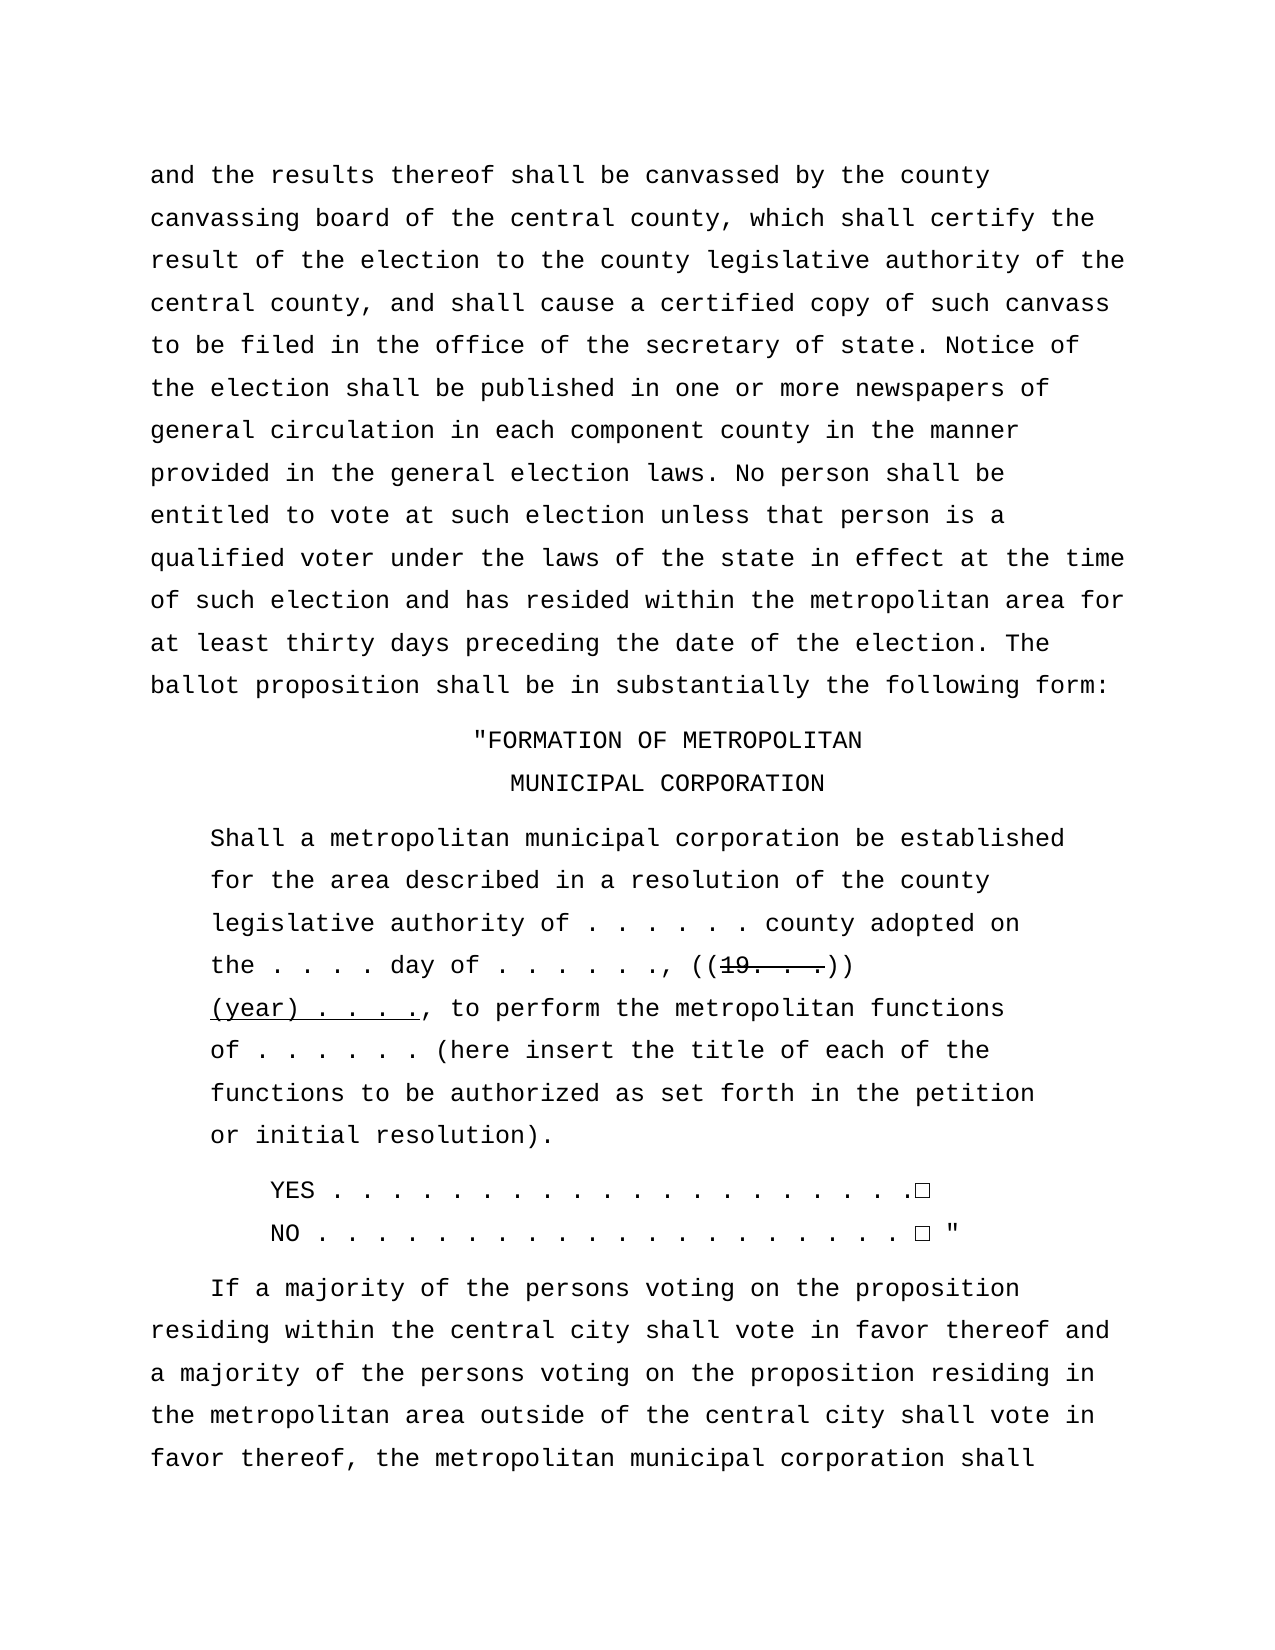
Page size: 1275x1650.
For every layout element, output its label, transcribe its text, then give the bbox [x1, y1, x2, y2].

text Shall a metropolitan municipal corporation be established for the area described in a resolution of the county legislative authority of . . . . . . county adopted on the . . . . day of . . . . . ., ((19. . .)) (year) . . . ., to perform the metropolitan functions of . . . . . . (here insert the title of each of the functions to be authorized as set forth in the petition or initial resolution). [210, 812, 1065, 1152]
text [150, 150, 1125, 702]
text NO . . . . . . . . . . . . . . . . . . . . □ " [270, 1207, 1005, 1250]
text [150, 1262, 1125, 1475]
text "FORMATION OF METROPOLITAN [150, 715, 1125, 757]
text MUNICIPAL CORPORATION [150, 757, 1125, 800]
text YES . . . . . . . . . . . . . . . . . . . .□ [270, 1165, 1005, 1207]
